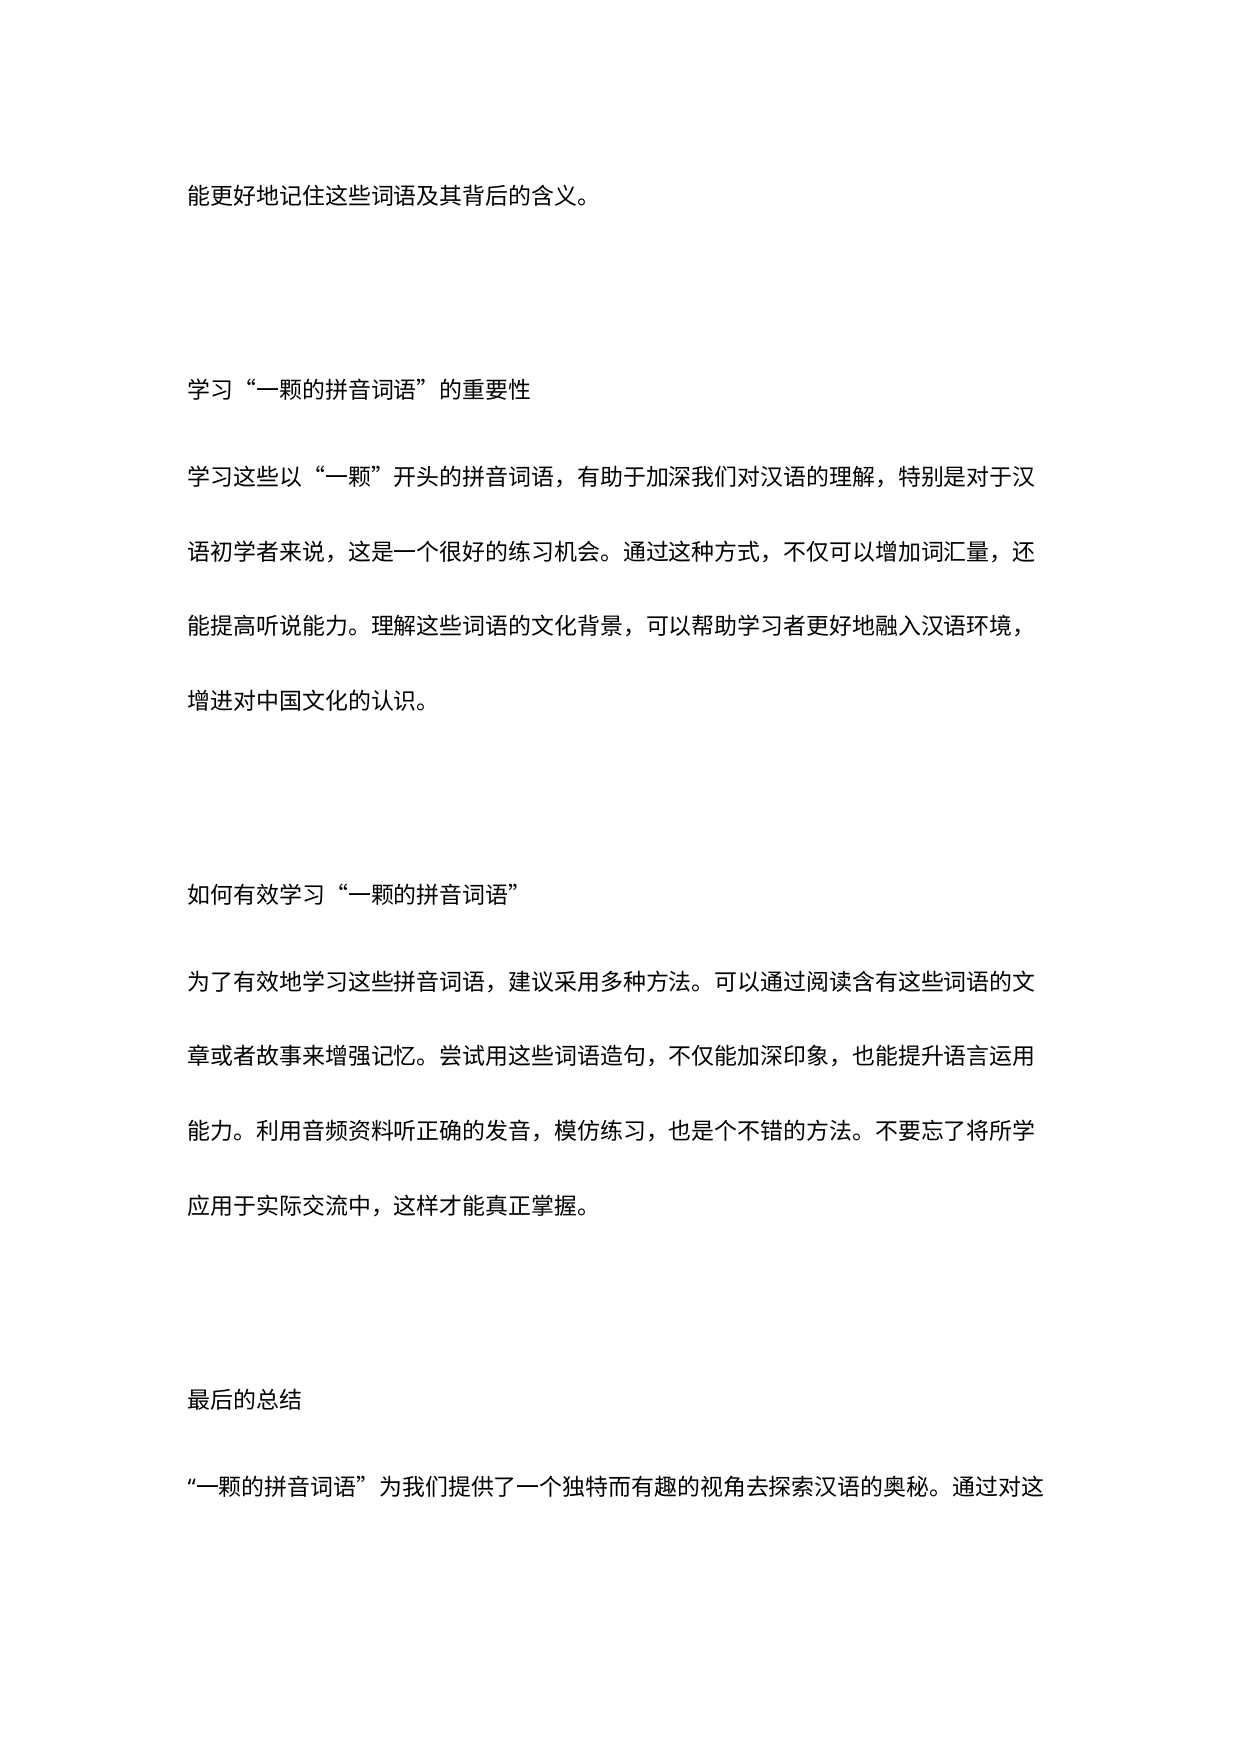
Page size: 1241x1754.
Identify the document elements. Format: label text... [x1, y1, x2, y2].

text 学习这些以“一颗”开头的拼音词语，有助于加深我们对汉语的理解，特别是对于汉语初学者来说，这是一个很好的练习机会。通过这种方式，不仅可以增加词汇量，还能提高听说能力。理解这些词语的文化背景，可以帮助学习者更好地融入汉语环境，增进对中国文化的认识。 [187, 443, 1053, 732]
text 如何有效学习“一颗的拼音词语” [187, 861, 1053, 926]
text 为了有效地学习这些拼音词语，建议采用多种方法。可以通过阅读含有这些词语的文章或者故事来增强记忆。尝试用这些词语造句，不仅能加深印象，也能提升语言运用能力。利用音频资料听正确的发音，模仿练习，也是个不错的方法。不要忘了将所学应用于实际交流中，这样才能真正掌握。 [187, 948, 1053, 1237]
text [187, 162, 1053, 227]
text 学习“一颗的拼音词语”的重要性 [187, 356, 1053, 421]
text 最后的总结 [187, 1366, 1053, 1431]
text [187, 1453, 1053, 1518]
